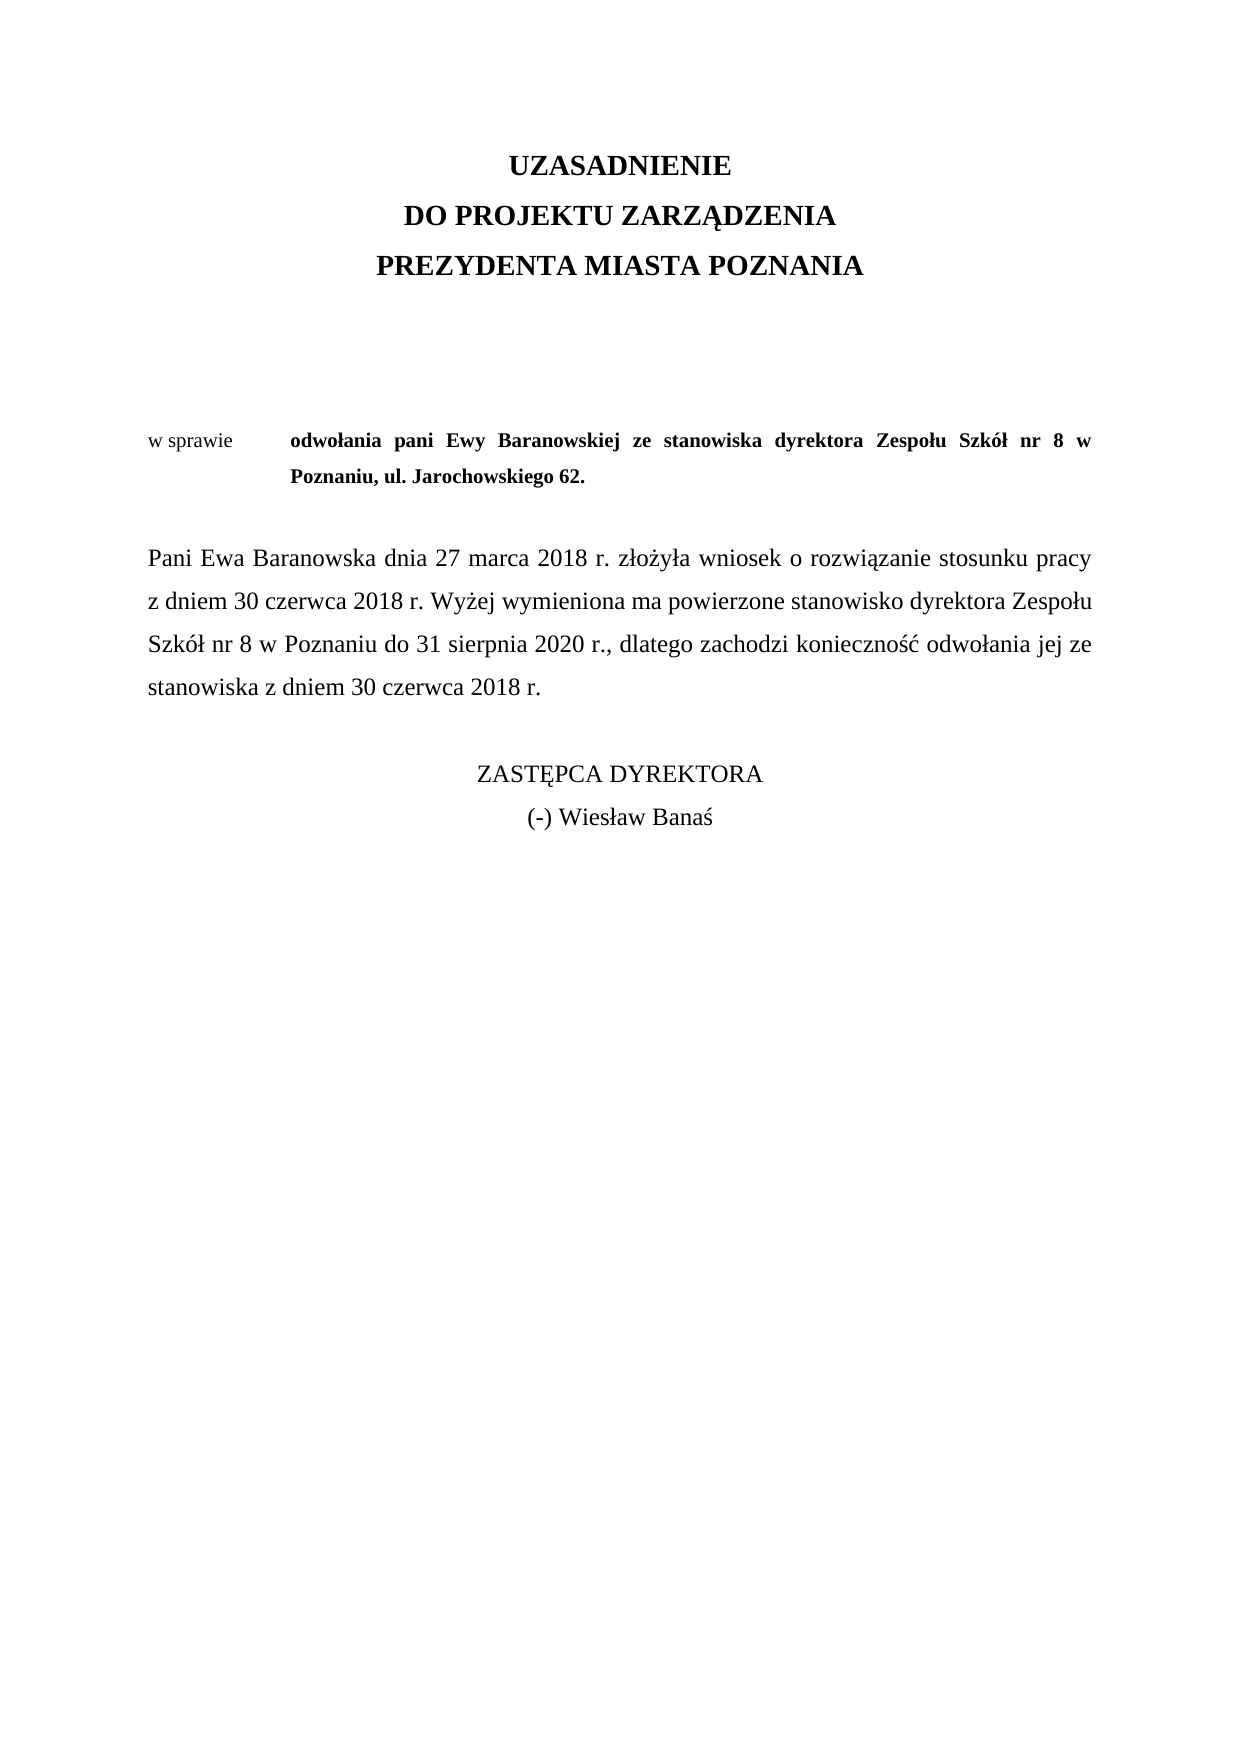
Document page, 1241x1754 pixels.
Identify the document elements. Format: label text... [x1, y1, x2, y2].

text Pani Ewa Baranowska dnia 27 marca 2018 r. złożyła wniosek o rozwiązanie stosunku pracy z dniem 30 czerwca 2018 r. Wyżej wymieniona ma powierzone stanowisko dyrektora Zespołu Szkół nr 8 w Poznaniu do 31 sierpnia 2020 r., dlatego zachodzi konieczność odwołania jej ze stanowiska z dniem 30 czerwca 2018 r. [148, 543, 1093, 701]
subtitle PREZYDENTA MIASTA POZNANIA [148, 248, 1093, 282]
table_header odwołania pani Ewy Baranowskiej ze stanowiska dyrektora Zespołu Szkół nr 8 w Poznaniu, ul. Jarochowskiego 62. [279, 428, 1104, 500]
text ZASTĘPCA DYREKTORA [148, 759, 1093, 787]
text (-) Wiesław Banaś [148, 802, 1093, 831]
subtitle UZASADNIENIE [148, 148, 1093, 181]
subtitle DO PROJEKTU ZARZĄDZENIA [148, 198, 1093, 231]
table_header w sprawie [136, 428, 279, 500]
